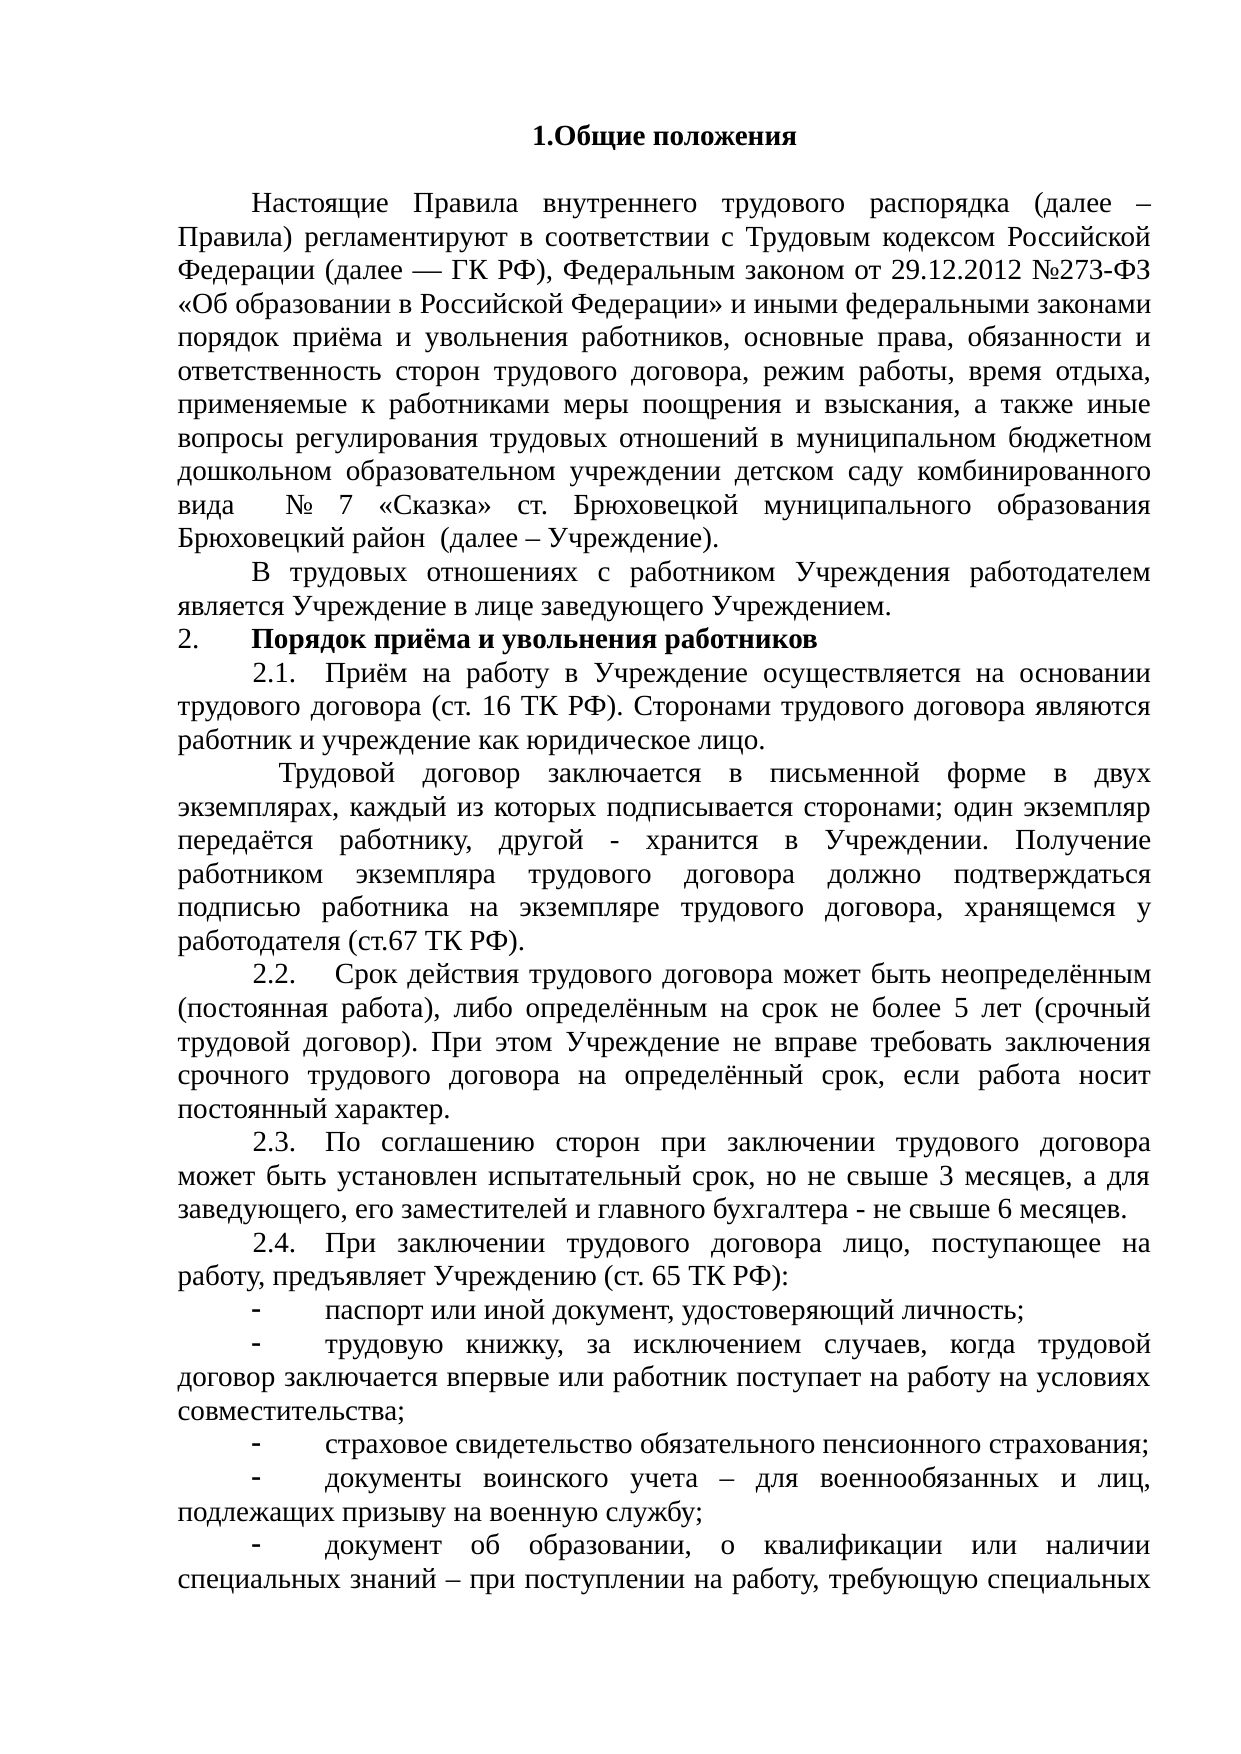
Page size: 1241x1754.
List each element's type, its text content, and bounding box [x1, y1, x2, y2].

text Настоящие Правила внутреннего трудового распорядка (далее – Правила) регламентируют в соответствии с Трудовым кодексом Российской Федерации (далее — ГК РФ), Федеральным законом от 29.12.2012 №273-ФЗ «Об образовании в Российской Федерации» и иными федеральными законами порядок приёма и увольнения работников, основные права, обязанности и ответственность сторон трудового договора, режим работы, время отдыха, применяемые к работниками меры поощрения и взыскания, а также иные вопросы регулирования трудовых отношений в муниципальном бюджетном дошкольном образовательном учреждении детском саду комбинированного вида № 7 «Сказка» ст. Брюховецкой муниципального образования Брюховецкий район (далее – Учреждение). [177, 185, 1152, 554]
list 1.Общие положения [177, 118, 1152, 152]
list Порядок приёма и увольнения работников [177, 621, 1152, 655]
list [177, 1527, 1152, 1594]
list паспорт или иной документ, удостоверяющий личность; [177, 1292, 1152, 1326]
list страховое свидетельство обязательного пенсионного страхования; [177, 1426, 1152, 1460]
list трудовую книжку, за исключением случаев, когда трудовой договор заключается впервые или работник поступает на работу на условиях совместительства; [177, 1326, 1152, 1426]
list Приём на работу в Учреждение осуществляется на основании трудового договора (ст. 16 ТК РФ). Сторонами трудового договора являются работник и учреждение как юридическое лицо. [177, 655, 1152, 755]
text В трудовых отношениях с работником Учреждения работодателем является Учреждение в лице заведующего Учреждением. [177, 554, 1152, 621]
text Трудовой договор заключается в письменной форме в двух экземплярах, каждый из которых подписывается сторонами; один экземпляр передаётся работнику, другой - хранится в Учреждении. Получение работником экземпляра трудового договора должно подтверждаться подписью работника на экземпляре трудового договора, хранящемся у работодателя (ст.67 ТК РФ). [177, 755, 1152, 957]
list По соглашению сторон при заключении трудового договора может быть установлен испытательный срок, но не свыше 3 месяцев, а для заведующего, его заместителей и главного бухгалтера - не свыше 6 месяцев. [177, 1124, 1152, 1225]
list При заключении трудового договора лицо, поступающее на работу, предъявляет Учреждению (ст. 65 ТК РФ): [177, 1225, 1152, 1292]
list документы воинского учета – для военнообязанных и лиц, подлежащих призыву на военную службу; [177, 1460, 1152, 1527]
list Срок действия трудового договора может быть неопределённым (постоянная работа), либо определённым на срок не более 5 лет (срочный трудовой договор). При этом Учреждение не вправе требовать заключения срочного трудового договора на определённый срок, если работа носит постоянный характер. [177, 957, 1152, 1124]
